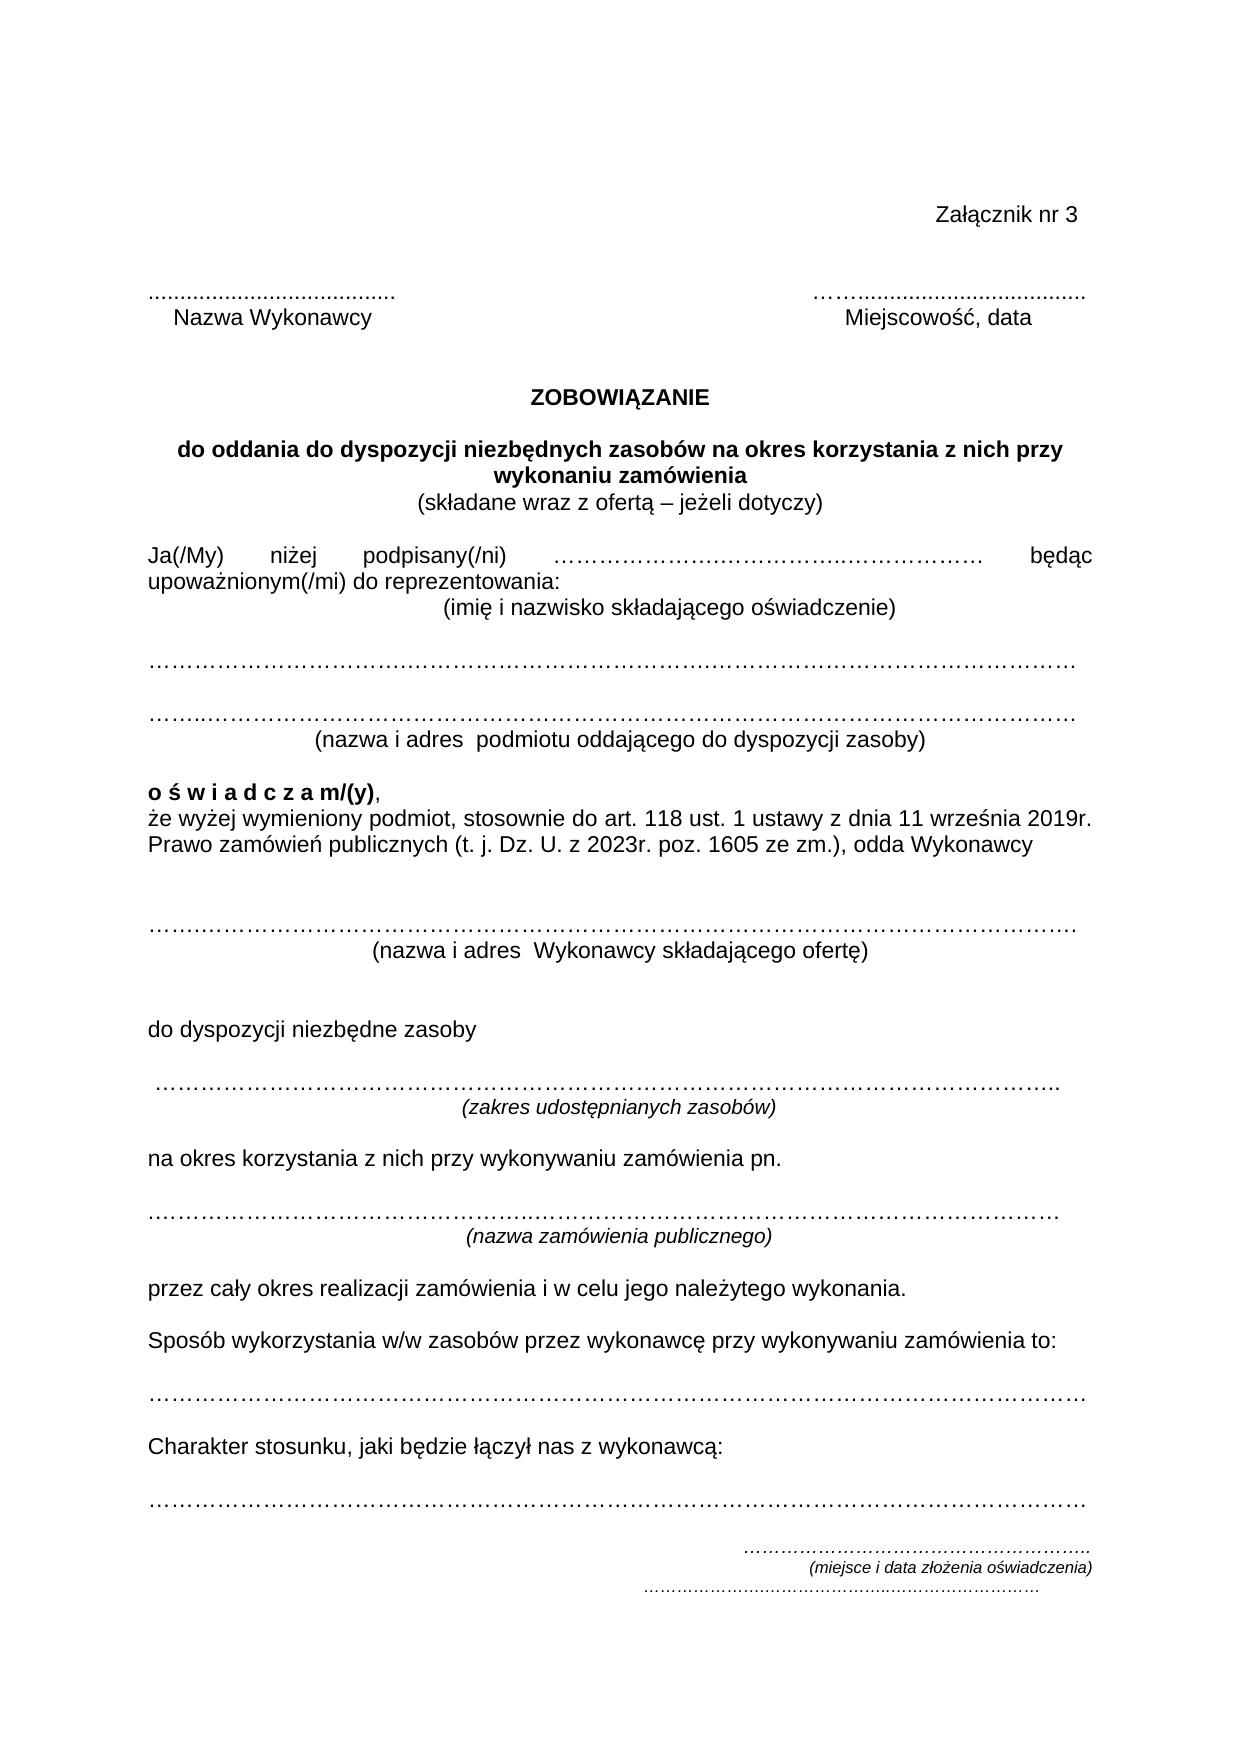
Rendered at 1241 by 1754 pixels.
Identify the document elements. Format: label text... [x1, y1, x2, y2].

text …………………………………………………………………………………………………………… [148, 1486, 1093, 1512]
text (nazwa i adres Wykonawcy składającego ofertę) [148, 937, 1093, 963]
text …………………………………………………………………………………………………………… [148, 1380, 1093, 1406]
text (składane wraz z ofertą – jeżeli dotyczy) [148, 489, 1093, 515]
text ……..…………………………………………………………………………………………………… [148, 700, 1093, 726]
text (nazwa i adres podmiotu oddającego do dyspozycji zasoby) [148, 726, 1093, 752]
text ZOBOWIĄZANIE [148, 383, 1093, 410]
text że wyżej wymieniony podmiot, stosownie do art. 118 ust. 1 ustawy z dnia 11 września 2019r. Prawo zamówień publicznych (t. j. Dz. U. z 2023r. poz. 1605 ze zm.), odda Wykonawcy [148, 805, 1093, 858]
text (zakres udostępnianych zasobów) [148, 1095, 1093, 1119]
text Nazwa Wykonawcy Miejscowość, data [148, 304, 1093, 331]
text Załącznik nr 3 [839, 201, 1078, 227]
text (miejsce i data złożenia oświadczenia) [148, 1557, 1093, 1577]
text (nazwa zamówienia publicznego) [148, 1224, 1093, 1248]
text ……………………………………………………………………………………………………….. [148, 1069, 1093, 1095]
text na okres korzystania z nich przy wykonywaniu zamówienia pn. [148, 1145, 1093, 1172]
text do oddania do dyspozycji niezbędnych zasobów na okres korzystania z nich przy wykonaniu zamówienia [148, 436, 1093, 489]
text …….……………………………………………………………………………………………………. [148, 911, 1093, 937]
text Ja(/My) niżej podpisany(/ni) ………………….……………..……………… będąc upoważnionym(/mi) do reprezentowania: [148, 542, 1093, 594]
text przez cały okres realizacji zamówienia i w celu jego należytego wykonania. [148, 1275, 1093, 1301]
text (imię i nazwisko składającego oświadczenie) [443, 594, 1093, 621]
text Sposób wykorzystania w/w zasobów przez wykonawcę przy wykonywaniu zamówienia to: [148, 1327, 1093, 1354]
text ………………….…………………..……………………… [148, 1577, 1093, 1596]
text …………………………….………………………………….………………………………………… [148, 647, 1093, 673]
text do dyspozycji niezbędne zasoby [148, 1016, 1093, 1042]
text ……………………………………………….. [148, 1536, 1093, 1557]
text .…………………………………………..…………………………………………………………… [148, 1198, 1093, 1224]
text o ś w i a d c z a m/(y), [148, 779, 1093, 805]
text ....................................... …….................................... [148, 278, 1093, 304]
text Charakter stosunku, jaki będzie łączył nas z wykonawcą: [148, 1433, 1093, 1459]
